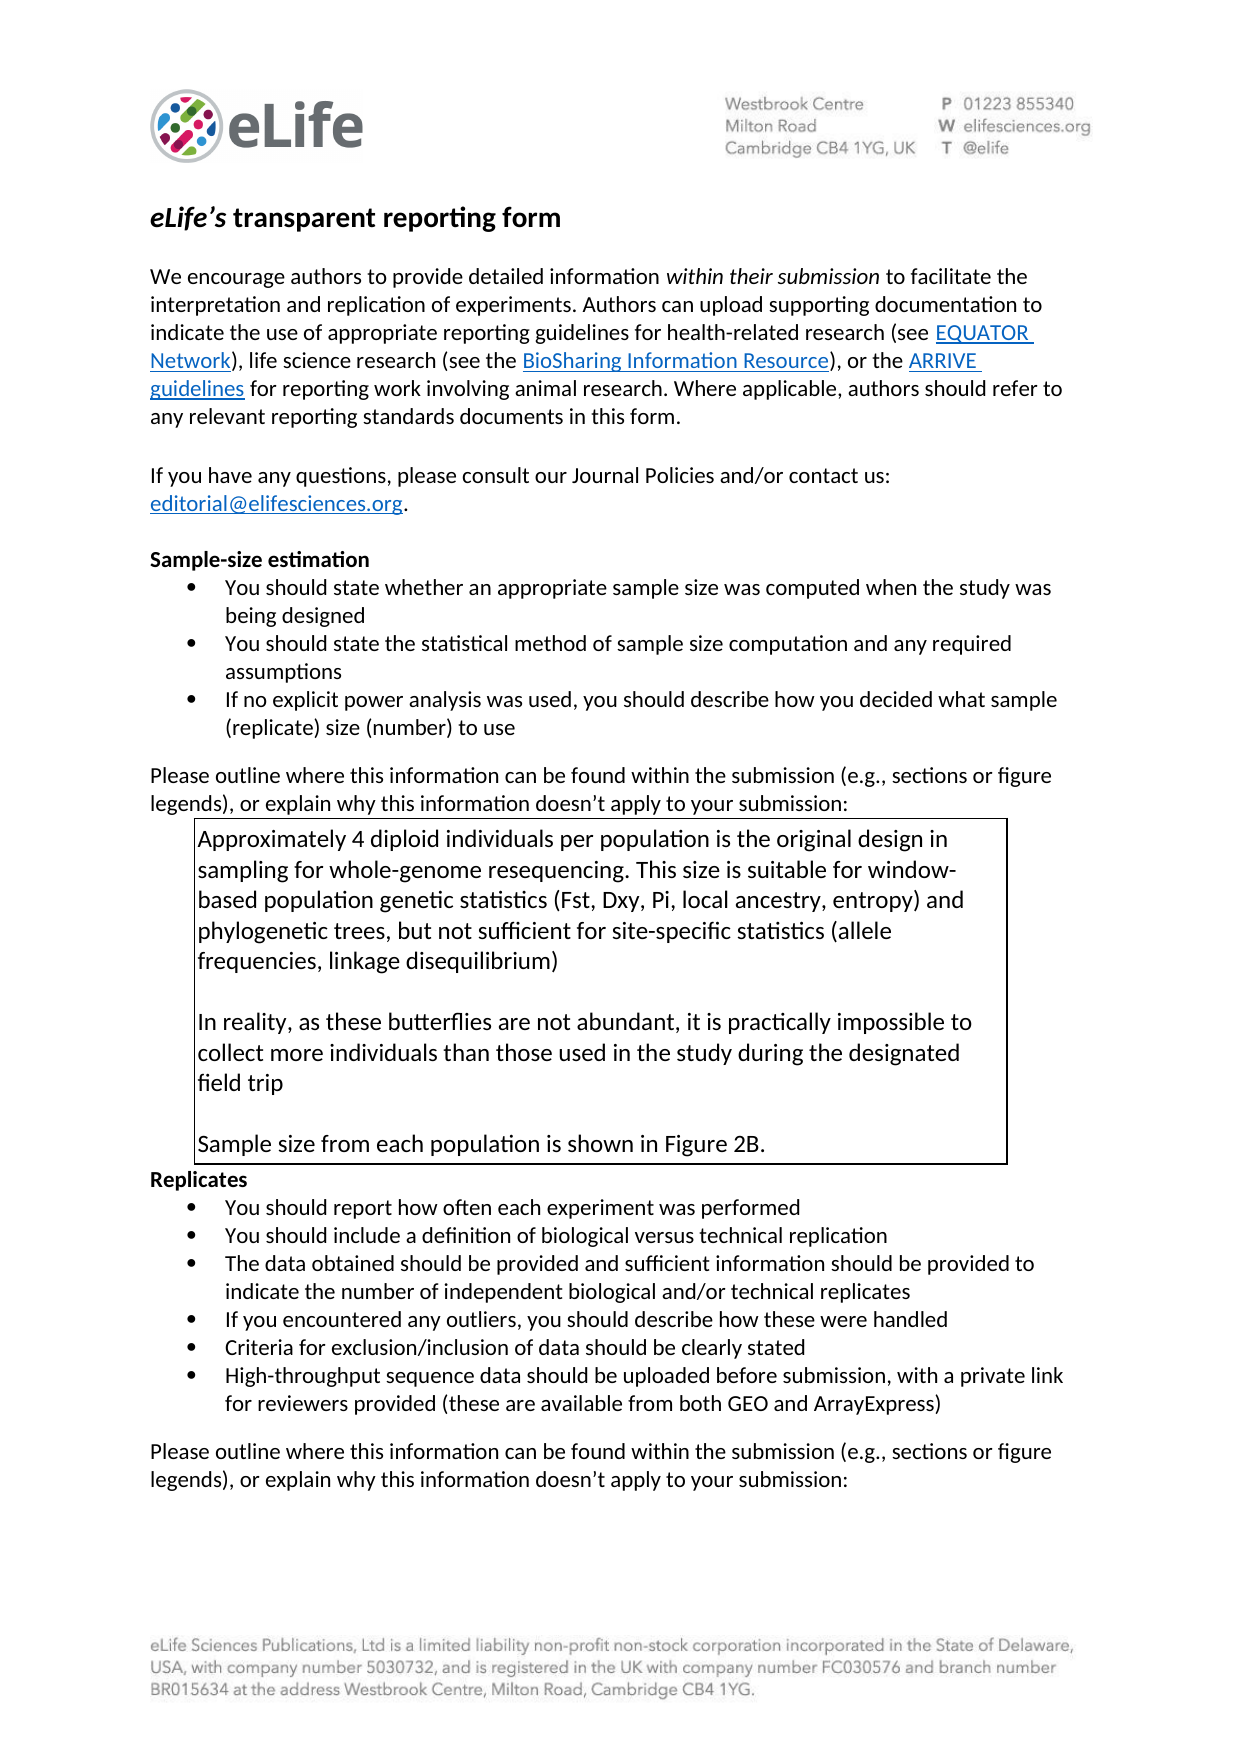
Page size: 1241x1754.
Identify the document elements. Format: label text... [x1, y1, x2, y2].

list Criteria for exclusion/inclusion of data should be clearly stated [187, 1333, 1090, 1361]
list You should include a definition of biological versus technical replication [187, 1221, 1090, 1249]
text Please outline where this information can be found within the submission (e.g., sections or figure legends), or explain why this information doesn’t apply to your submission: [150, 761, 1090, 817]
list The data obtained should be provided and sufficient information should be provided to indicate the number of independent biological and/or technical replicates [187, 1249, 1090, 1305]
text We encourage authors to provide detailed information within their submission to facilitate the interpretation and replication of experiments. Authors can upload supporting documentation to indicate the use of appropriate reporting guidelines for health-related research (see EQUATOR Network), life science research (see the BioSharing Information Resource), or the ARRIVE guidelines for reporting work involving animal research. Where applicable, authors should refer to any relevant reporting standards documents in this form. [150, 262, 1090, 430]
list You should report how often each experiment was performed [187, 1193, 1090, 1221]
list If no explicit power analysis was used, you should describe how you decided what sample (replicate) size (number) to use [187, 685, 1090, 741]
text Approximately 4 diploid individuals per population is the original design in sampling for whole-genome resequencing. This size is suitable for window-based population genetic statistics (Fst, Dxy, Pi, local ancestry, entropy) and phylogenetic trees, but not sufficient for site-specific statistics (allele frequencies, linkage disequilibrium) [195, 821, 1006, 976]
picture [150, 89, 363, 163]
picture [683, 16, 1240, 188]
list You should state the statistical method of sample size computation and any required assumptions [187, 629, 1090, 685]
picture [0, 1593, 1241, 1713]
text Replicates [150, 846, 1090, 1193]
text eLife’s transparent reporting form [150, 199, 1090, 234]
list You should state whether an appropriate sample size was computed when the study was being designed [187, 573, 1090, 629]
list High-throughput sequence data should be uploaded before submission, with a private link for reviewers provided (these are available from both GEO and ArrayExpress) [187, 1361, 1090, 1417]
text Sample-size estimation [150, 545, 1090, 573]
text In reality, as these butterflies are not abundant, it is practically impossible to collect more individuals than those used in the study during the designated field trip [197, 1006, 1004, 1098]
text Please outline where this information can be found within the submission (e.g., sections or figure legends), or explain why this information doesn’t apply to your submission: [150, 1437, 1090, 1493]
list If you encountered any outliers, you should describe how these were handled [187, 1305, 1090, 1333]
text Sample size from each population is shown in Figure 2B. [195, 1128, 1006, 1161]
text If you have any questions, please consult our Journal Policies and/or contact us: editorial@elifesciences.org. [150, 461, 1090, 517]
